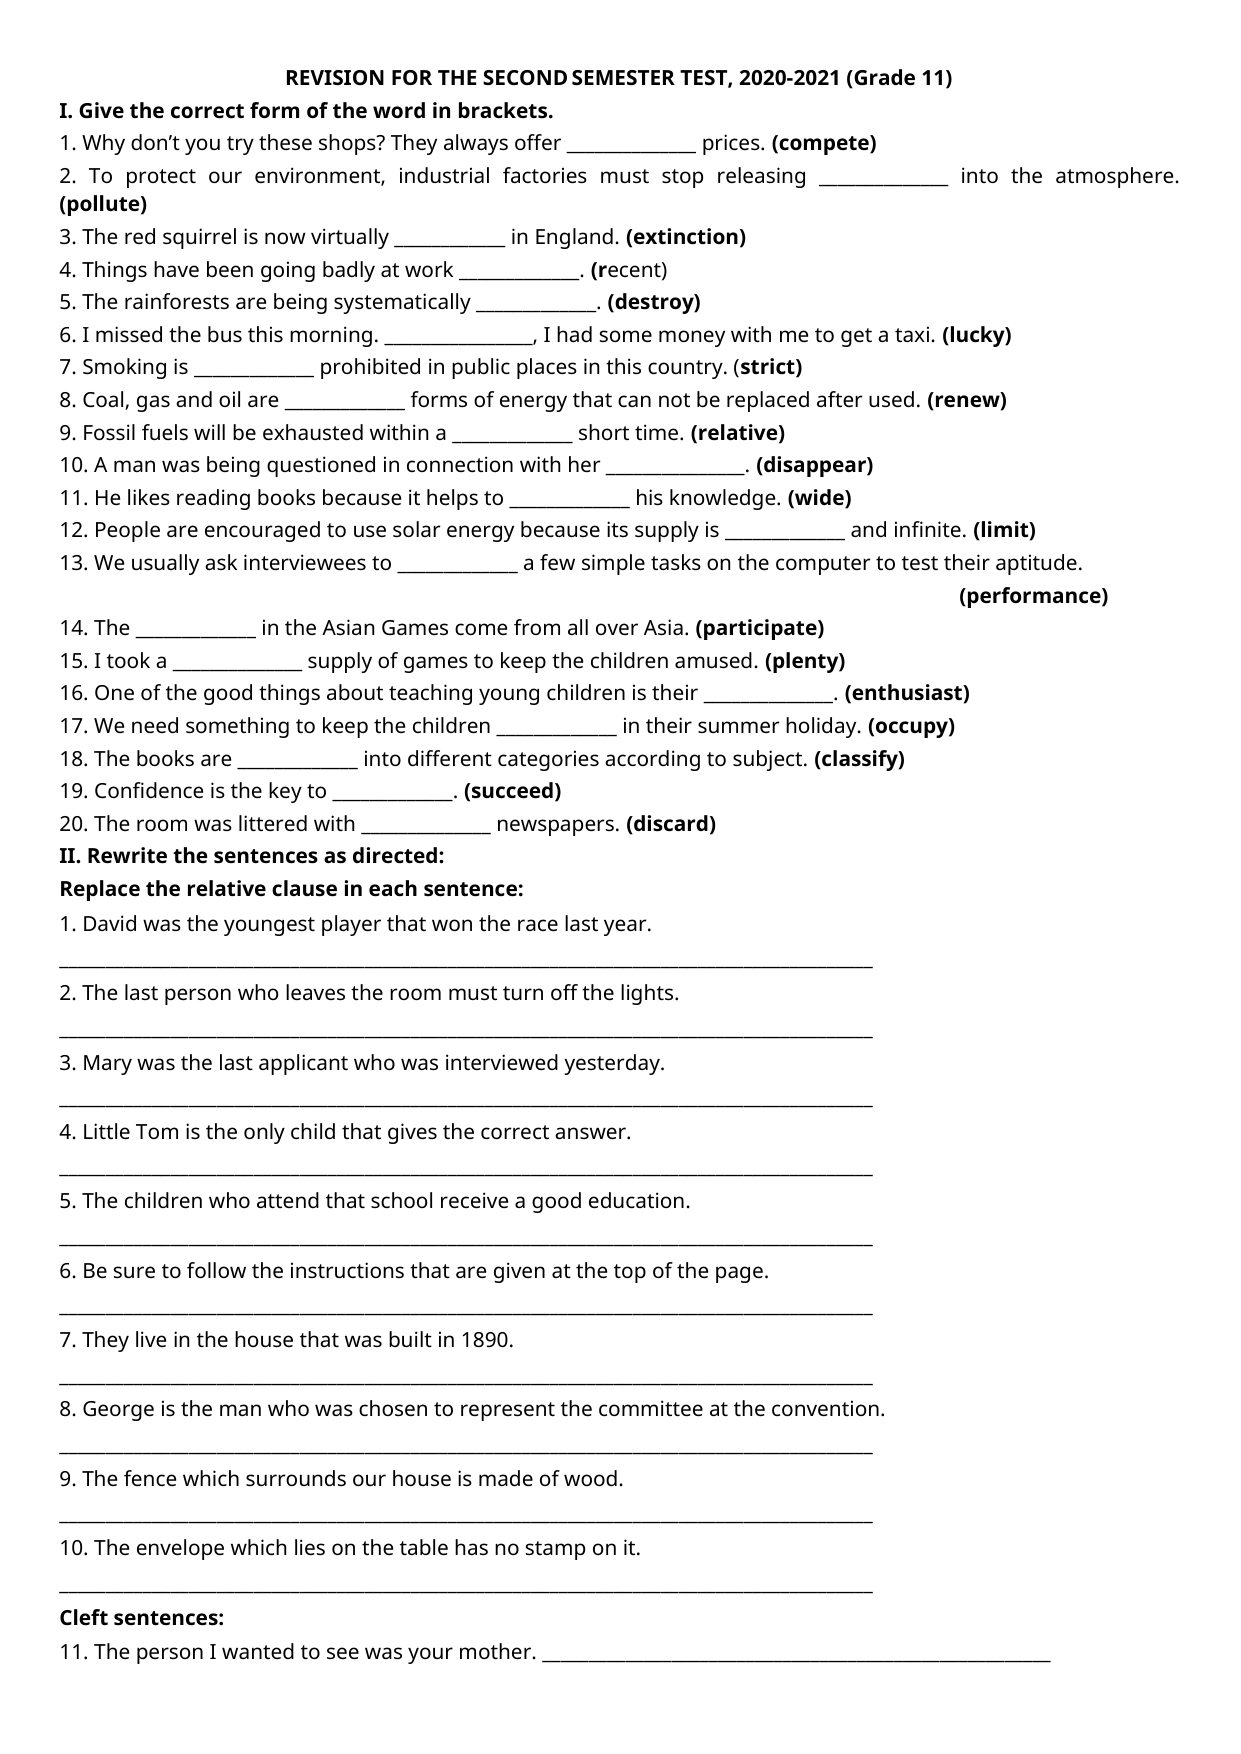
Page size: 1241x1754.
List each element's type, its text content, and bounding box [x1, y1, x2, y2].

text 9. The fence which surrounds our house is made of wood. [59, 1464, 1181, 1492]
text 11. The person I wanted to see was your mother. _______________________________________________________ [59, 1637, 1181, 1666]
text 10. A man was being questioned in connection with her _______________. (disappear) [59, 450, 1184, 479]
text REVISION FOR THE SECOND SEMESTER TEST, 2020-2021 (Grade 11) [59, 63, 1178, 92]
text 12. People are encouraged to use solar energy because its supply is _____________ and infinite. (limit) [59, 516, 1181, 544]
text ________________________________________________________________________________________ [59, 943, 1181, 972]
text II. Rewrite the sentences as directed: [59, 842, 1181, 870]
text 11. He likes reading books because it helps to _____________ his knowledge. (wide) [59, 483, 1181, 511]
text 7. Smoking is _____________ prohibited in public places in this country. (strict) [59, 352, 1184, 381]
text 2. To protect our environment, industrial factories must stop releasing ______________ into the atmosphere. (pollute) [59, 161, 1181, 218]
text 4. Little Tom is the only child that gives the correct answer. [59, 1117, 1181, 1145]
text Replace the relative clause in each sentence: [59, 874, 1181, 903]
text 18. The books are _____________ into different categories according to subject. (classify) [59, 744, 1181, 772]
text 15. I took a ______________ supply of games to keep the children amused. (plenty) [59, 646, 1181, 674]
text 3. The red squirrel is now virtually ____________ in England. (extinction) [59, 222, 1181, 251]
text 3. Mary was the last applicant who was interviewed yesterday. [59, 1048, 1181, 1076]
text ________________________________________________________________________________________ [59, 1013, 1181, 1041]
text 10. The envelope which lies on the table has no stamp on it. [59, 1533, 1181, 1562]
text 14. The _____________ in the Asian Games come from all over Asia. (participate) [59, 613, 1181, 642]
text 17. We need something to keep the children _____________ in their summer holiday. (occupy) [59, 711, 1181, 739]
text ________________________________________________________________________________________ [59, 1152, 1181, 1180]
text Cleft sentences: [59, 1603, 1181, 1631]
text ________________________________________________________________________________________ [59, 1568, 1181, 1596]
text 13. We usually ask interviewees to _____________ a few simple tasks on the computer to test their aptitude. [59, 548, 1181, 577]
text I. Give the correct form of the word in brackets. [59, 96, 1178, 124]
text 4. Things have been going badly at work _____________. (recent) [59, 255, 1181, 283]
text 5. The children who attend that school receive a good education. [59, 1186, 1181, 1215]
text 6. I missed the bus this morning. ________________, I had some money with me to get a taxi. (lucky) [59, 320, 1181, 348]
text 5. The rainforests are being systematically _____________. (destroy) [59, 287, 1181, 316]
text 7. They live in the house that was built in 1890. [59, 1325, 1181, 1353]
text 6. Be sure to follow the instructions that are given at the top of the page. [59, 1256, 1181, 1284]
text ________________________________________________________________________________________ [59, 1360, 1181, 1388]
text 1. Why don’t you try these shops? They always offer ______________ prices. (compete) [59, 128, 1181, 157]
text 16. One of the good things about teaching young children is their ______________. (enthusiast) [59, 678, 1181, 707]
text ________________________________________________________________________________________ [59, 1498, 1181, 1527]
text ________________________________________________________________________________________ [59, 1082, 1181, 1111]
text ________________________________________________________________________________________ [59, 1290, 1181, 1319]
text ________________________________________________________________________________________ [59, 1221, 1181, 1249]
text 8. Coal, gas and oil are _____________ forms of energy that can not be replaced after used. (renew) [59, 385, 1203, 413]
text 19. Confidence is the key to _____________. (succeed) [59, 776, 1181, 805]
text 20. The room was littered with ______________ newspapers. (discard) [59, 809, 1181, 837]
text 2. The last person who leaves the room must turn off the lights. [59, 978, 1181, 1007]
text 1. David was the youngest player that won the race last year. [59, 909, 1181, 937]
text 9. Fossil fuels will be exhausted within a _____________ short time. (relative) [59, 418, 1203, 446]
text (performance) [59, 581, 1181, 609]
text 8. George is the man who was chosen to represent the committee at the convention. [59, 1394, 1181, 1423]
text ________________________________________________________________________________________ [59, 1429, 1181, 1458]
